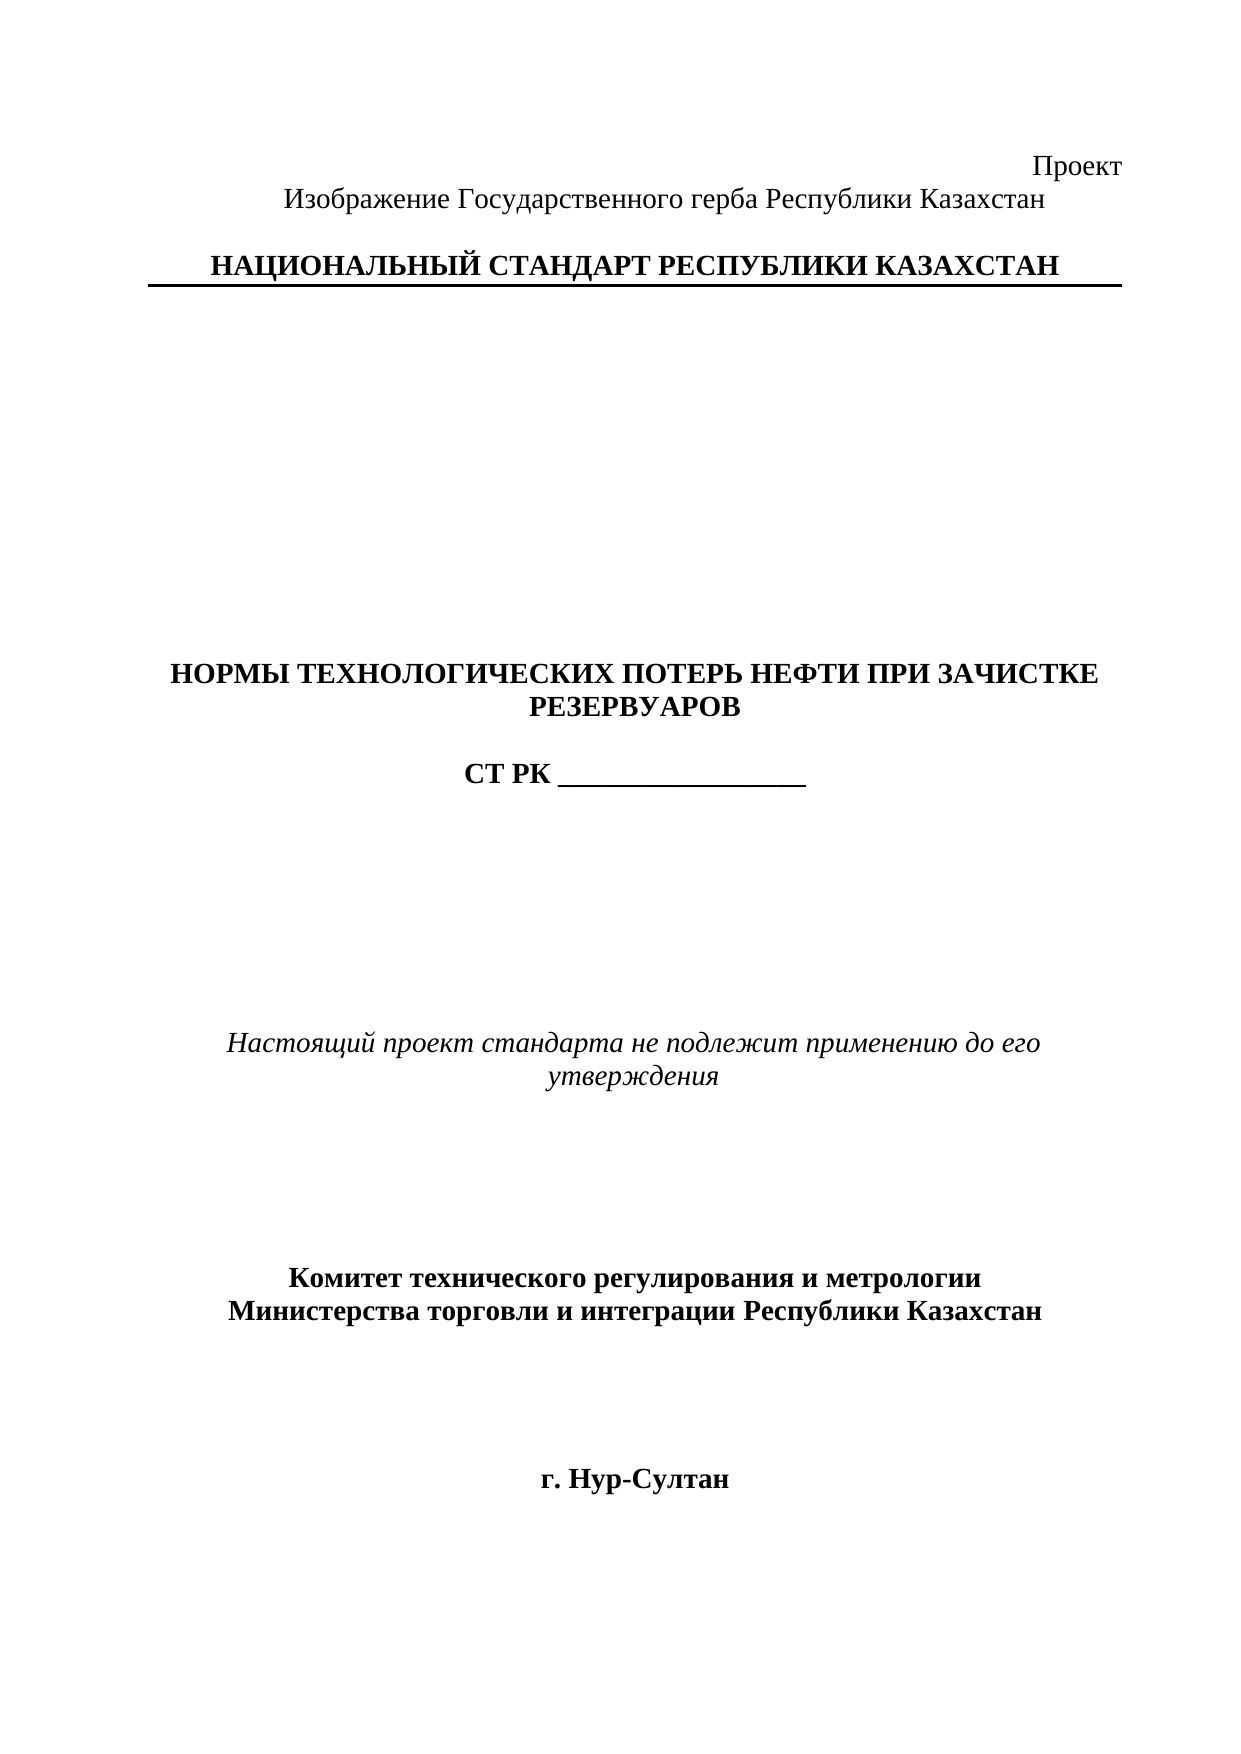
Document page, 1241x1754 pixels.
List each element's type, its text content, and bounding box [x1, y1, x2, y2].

text НАЦИОНАЛЬНЫЙ СТАНДАРТ РЕСПУБЛИКИ КАЗАХСТАН [148, 248, 1122, 284]
text Министерства торговли и интеграции Республики Казахстан [148, 1293, 1122, 1327]
text Комитет технического регулирования и метрологии [148, 1260, 1122, 1293]
text Изображение Государственного герба Республики Казахстан [148, 181, 1122, 215]
text Настоящий проект стандарта не подлежит применению до его утверждения [148, 1025, 1122, 1092]
text СТ РК _________________ [148, 757, 1122, 790]
text г. Нур-Султан [148, 1461, 1122, 1494]
text Проект [148, 148, 1122, 181]
text НОРМЫ ТЕХНОЛОГИЧЕСКИХ ПОТЕРЬ НЕФТИ ПРИ ЗАЧИСТКЕ РЕЗЕРВУАРОВ [148, 656, 1122, 723]
